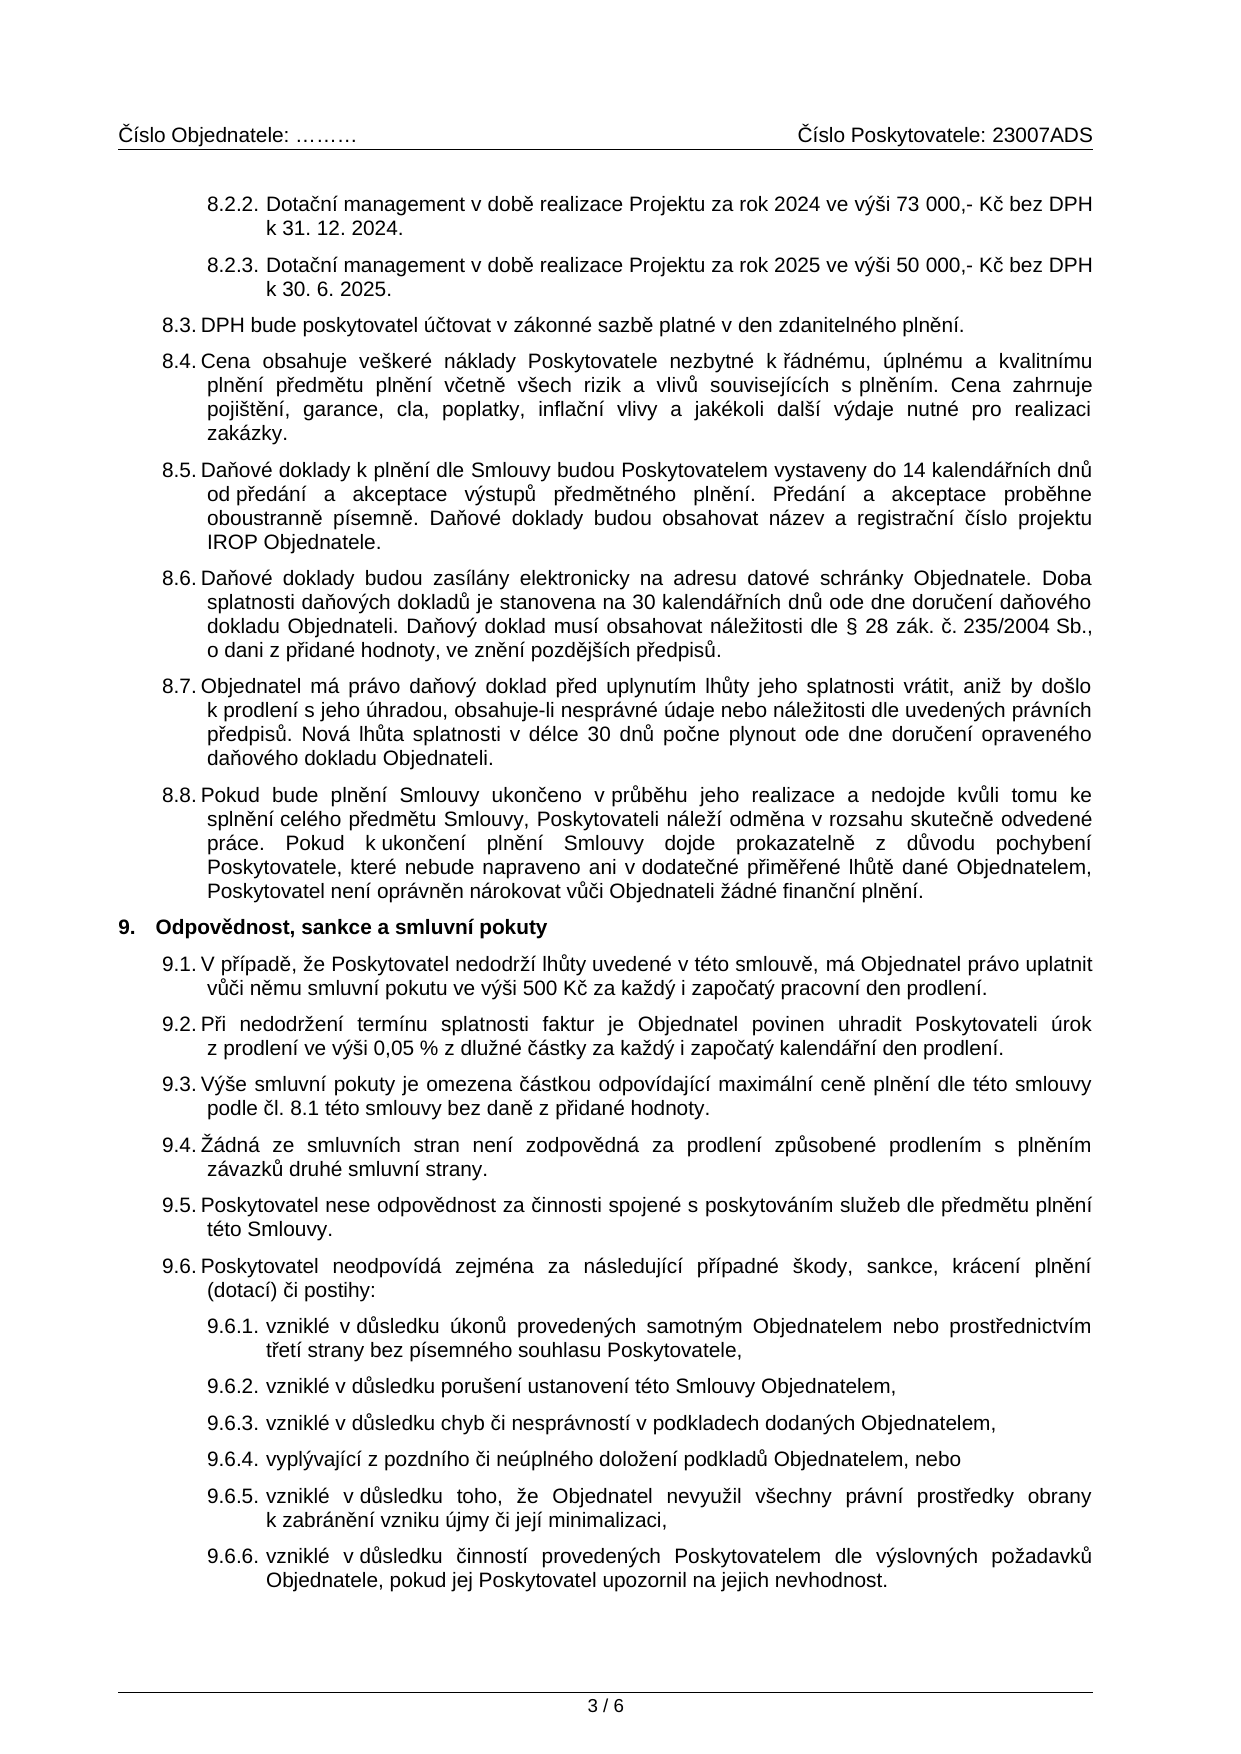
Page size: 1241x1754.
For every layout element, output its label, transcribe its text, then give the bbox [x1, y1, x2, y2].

text Cena obsahuje veškeré náklady Poskytovatele nezbytné k řádnému, úplnému a kvalitnímu plnění předmětu plnění včetně všech rizik a vlivů souvisejících s plněním. Cena zahrnuje pojištění, garance, cla, poplatky, inflační vlivy a jakékoli další výdaje nutné pro realizaci zakázky. [162, 349, 1093, 445]
text DPH bude poskytovatel účtovat v zákonné sazbě platné v den zdanitelného plnění. [162, 313, 1093, 337]
list vzniklé v důsledku činností provedených Poskytovatelem dle výslovných požadavků Objednatele, pokud jej Poskytovatel upozornil na jejich nevhodnost. [207, 1544, 1093, 1592]
text Daňové doklady budou zasílány elektronicky na adresu datové schránky Objednatele. Doba splatnosti daňových dokladů je stanovena na 30 kalendářních dnů ode dne doručení daňového dokladu Objednateli. Daňový doklad musí obsahovat náležitosti dle § 28 zák. č. 235/2004 Sb., o dani z přidané hodnoty, ve znění pozdějších předpisů. [162, 566, 1093, 662]
list vzniklé v důsledku úkonů provedených samotným Objednatelem nebo prostřednictvím třetí strany bez písemného souhlasu Poskytovatele, [207, 1314, 1093, 1362]
text Výše smluvní pokuty je omezena částkou odpovídající maximální ceně plnění dle této smlouvy podle čl. 8.1 této smlouvy bez daně z přidané hodnoty. [162, 1072, 1093, 1120]
text Žádná ze smluvních stran není zodpovědná za prodlení způsobené prodlením s plněním závazků druhé smluvní strany. [162, 1133, 1093, 1181]
text Poskytovatel neodpovídá zejména za následující případné škody, sankce, krácení plnění (dotací) či postihy: [162, 1253, 1093, 1301]
list Dotační management v době realizace Projektu za rok 2025 ve výši 50 000,- Kč bez DPH k 30. 6. 2025. [207, 252, 1093, 300]
list Dotační management v době realizace Projektu za rok 2024 ve výši 73 000,- Kč bez DPH k 31. 12. 2024. [207, 192, 1093, 240]
text Pokud bude plnění Smlouvy ukončeno v průběhu jeho realizace a nedojde kvůli tomu ke splnění celého předmětu Smlouvy, Poskytovateli náleží odměna v rozsahu skutečně odvedené práce. Pokud k ukončení plnění Smlouvy dojde prokazatelně z důvodu pochybení Poskytovatele, které nebude napraveno ani v dodatečné přiměřené lhůtě dané Objednatelem, Poskytovatel není oprávněn nárokovat vůči Objednateli žádné finanční plnění. [162, 783, 1093, 902]
list vyplývající z pozdního či neúplného doložení podkladů Objednatelem, nebo [207, 1447, 1093, 1471]
text Daňové doklady k plnění dle Smlouvy budou Poskytovatelem vystaveny do 14 kalendářních dnů od předání a akceptace výstupů předmětného plnění. Předání a akceptace proběhne oboustranně písemně. Daňové doklady budou obsahovat název a registrační číslo projektu IROP Objednatele. [162, 458, 1093, 553]
text V případě, že Poskytovatel nedodrží lhůty uvedené v této smlouvě, má Objednatel právo uplatnit vůči němu smluvní pokutu ve výši 500 Kč za každý i započatý pracovní den prodlení. [162, 951, 1093, 999]
text Objednatel má právo daňový doklad před uplynutím lhůty jeho splatnosti vrátit, aniž by došlo k prodlení s jeho úhradou, obsahuje-li nesprávné údaje nebo náležitosti dle uvedených právních předpisů. Nová lhůta splatnosti v délce 30 dnů počne plynout ode dne doručení opraveného daňového dokladu Objednateli. [162, 674, 1093, 770]
list vzniklé v důsledku chyb či nesprávností v podkladech dodaných Objednatelem, [207, 1411, 1093, 1435]
text Při nedodržení termínu splatnosti faktur je Objednatel povinen uhradit Poskytovateli úrok z prodlení ve výši 0,05 % z dlužné částky za každý i započatý kalendářní den prodlení. [162, 1012, 1093, 1060]
list vzniklé v důsledku toho, že Objednatel nevyužil všechny právní prostředky obrany k zabránění vzniku újmy či její minimalizaci, [207, 1484, 1093, 1532]
text Poskytovatel nese odpovědnost za činnosti spojené s poskytováním služeb dle předmětu plnění této Smlouvy. [162, 1193, 1093, 1241]
subtitle Odpovědnost, sankce a smluvní pokuty [118, 915, 1093, 939]
list vzniklé v důsledku porušení ustanovení této Smlouvy Objednatelem, [207, 1374, 1093, 1398]
